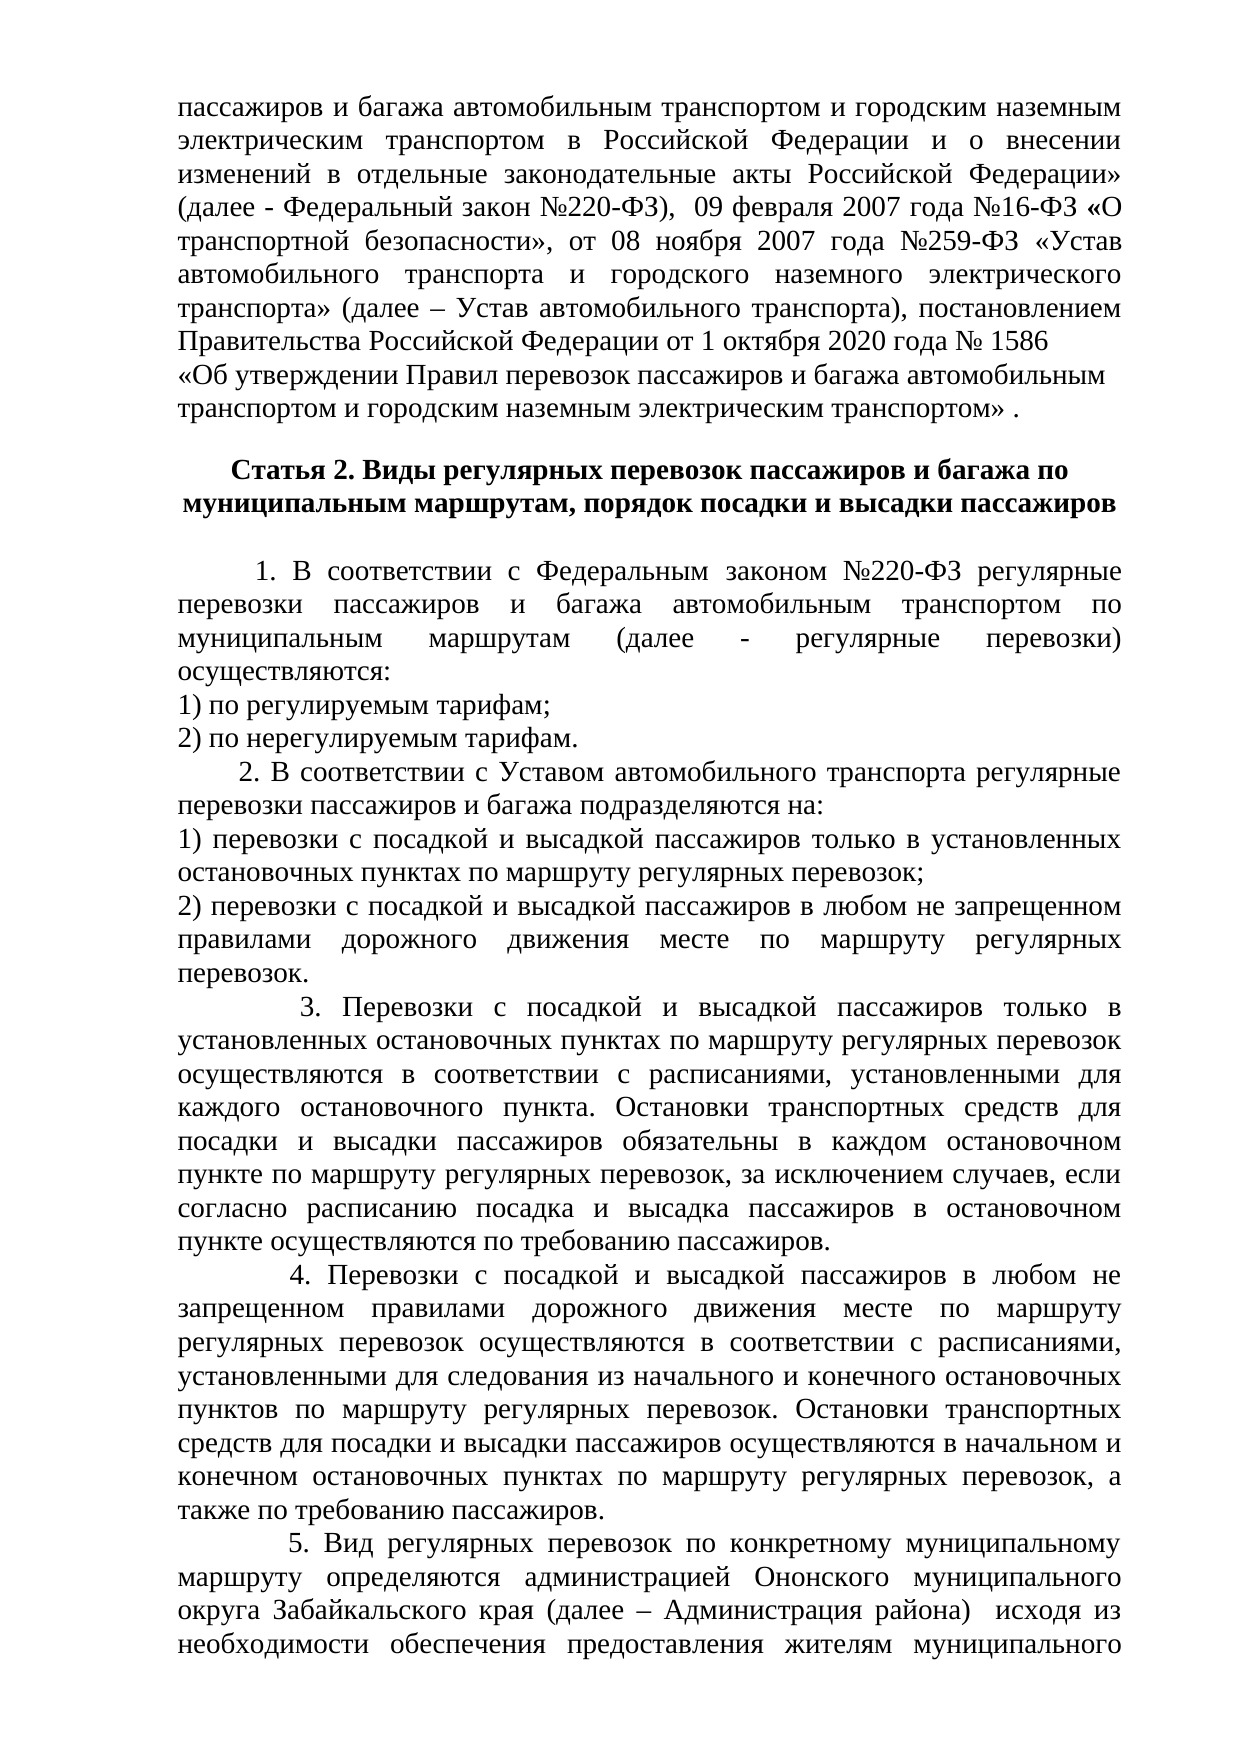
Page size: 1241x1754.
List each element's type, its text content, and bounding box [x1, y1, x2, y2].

text транспортом и городским наземным электрическим транспортом» . [177, 391, 1122, 424]
text 3. Перевозки с посадкой и высадкой пассажиров только в установленных остановочных пунктах по маршруту регулярных перевозок осуществляются в соответствии с расписаниями, установленными для каждого остановочного пункта. Остановки транспортных средств для посадки и высадки пассажиров обязательны в каждом остановочном пункте по маршруту регулярных перевозок, за исключением случаев, если согласно расписанию посадка и высадка пассажиров в остановочном пункте осуществляются по требованию пассажиров. [177, 989, 1122, 1257]
text 2) перевозки с посадкой и высадкой пассажиров в любом не запрещенном правилами дорожного движения месте по маршруту регулярных перевозок. [177, 888, 1122, 989]
text «Об утверждении Правил перевозок пассажиров и багажа автомобильным [177, 357, 1122, 391]
text 2) по нерегулируемым тарифам. [177, 720, 1122, 754]
text 4. Перевозки с посадкой и высадкой пассажиров в любом не запрещенном правилами дорожного движения месте по маршруту регулярных перевозок осуществляются в соответствии с расписаниями, установленными для следования из начального и конечного остановочных пунктов по маршруту регулярных перевозок. Остановки транспортных средств для посадки и высадки пассажиров осуществляются в начальном и конечном остановочных пунктах по маршруту регулярных перевозок, а также по требованию пассажиров. [177, 1257, 1122, 1525]
text 1) по регулируемым тарифам; [177, 687, 1122, 720]
text 1. В соответствии с Федеральным законом №220-ФЗ регулярные перевозки пассажиров и багажа автомобильным транспортом по муниципальным маршрутам (далее - регулярные перевозки) осуществляются: [177, 553, 1122, 687]
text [177, 89, 1122, 357]
text 1) перевозки с посадкой и высадкой пассажиров только в установленных остановочных пунктах по маршруту регулярных перевозок; [177, 821, 1122, 888]
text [177, 1525, 1122, 1659]
text 2. В соответствии с Уставом автомобильного транспорта регулярные перевозки пассажиров и багажа подразделяются на: [177, 754, 1122, 821]
text Статья 2. Виды регулярных перевозок пассажиров и багажа по муниципальным маршрутам, порядок посадки и высадки пассажиров [177, 452, 1122, 519]
